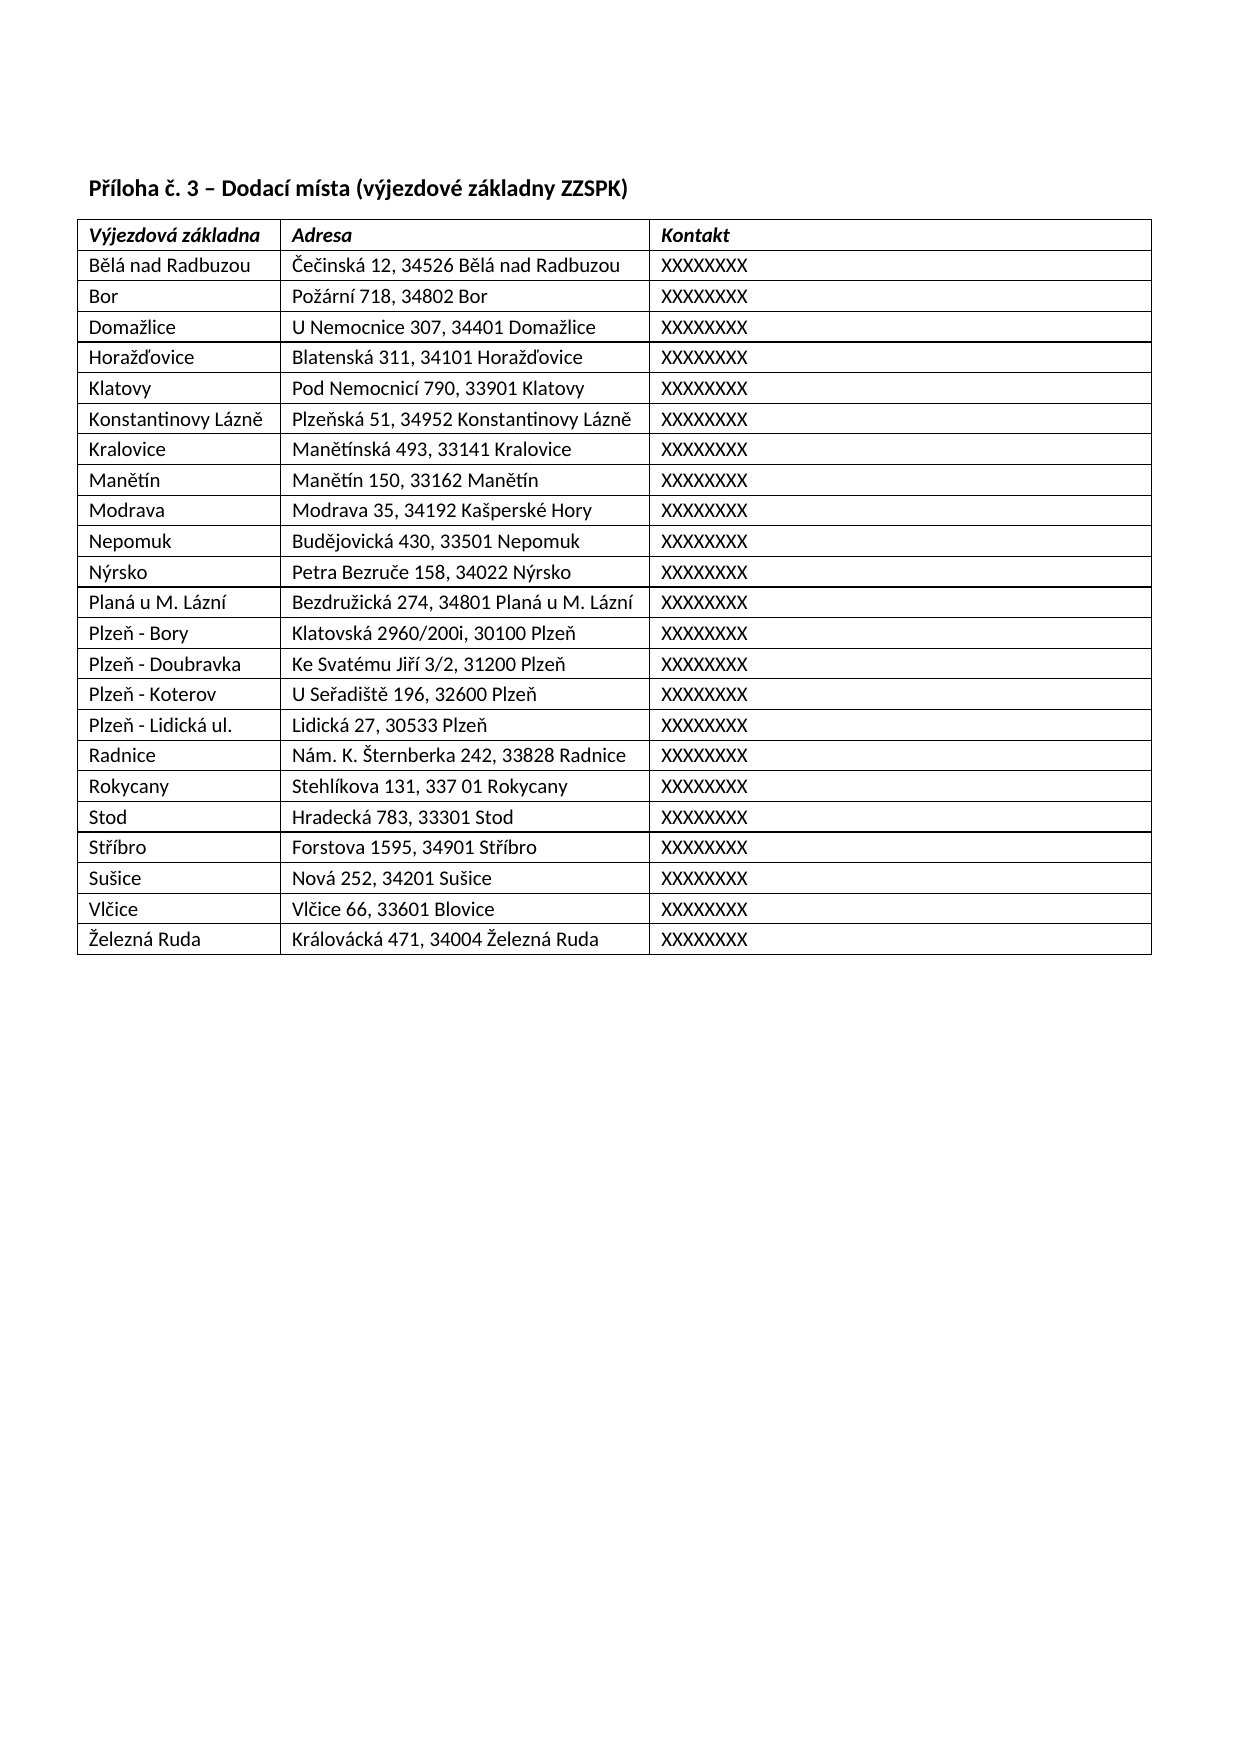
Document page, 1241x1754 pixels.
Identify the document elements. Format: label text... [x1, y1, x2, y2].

table_cell XXXXXXXX [650, 618, 1151, 648]
table_cell Železná Ruda [78, 924, 280, 954]
table_cell Čečinská 12, 34526 Bělá nad Radbuzou [281, 251, 649, 280]
table_cell XXXXXXXX [650, 710, 1151, 739]
table_cell XXXXXXXX [650, 251, 1151, 280]
table_cell Klatovy [78, 373, 280, 403]
table_cell Nová 252, 34201 Sušice [281, 863, 649, 893]
table_cell Vlčice 66, 33601 Blovice [281, 894, 649, 923]
table_cell XXXXXXXX [650, 557, 1151, 586]
table_cell Bor [78, 281, 280, 311]
table_cell XXXXXXXX [650, 833, 1151, 862]
table_cell XXXXXXXX [650, 343, 1151, 372]
table_cell Požární 718, 34802 Bor [281, 281, 649, 311]
table_cell Blatenská 311, 34101 Horažďovice [281, 343, 649, 372]
table_cell Královácká 471, 34004 Železná Ruda [281, 924, 649, 954]
table_cell Radnice [78, 741, 280, 770]
table_cell Plzeň - Doubravka [78, 649, 280, 678]
table_cell Ke Svatému Jiří 3/2, 31200 Plzeň [281, 649, 649, 678]
table_cell Nám. K. Šternberka 242, 33828 Radnice [281, 741, 649, 770]
table_cell Manětín [78, 465, 280, 494]
table_header Adresa [281, 220, 649, 249]
table_cell Stod [78, 802, 280, 831]
table_cell Klatovská 2960/200i, 30100 Plzeň [281, 618, 649, 648]
table_cell Konstantinovy Lázně [78, 404, 280, 433]
table_cell Forstova 1595, 34901 Stříbro [281, 833, 649, 862]
table_header Výjezdová základna [78, 220, 280, 249]
table_cell U Nemocnice 307, 34401 Domažlice [281, 312, 649, 341]
table_header Kontakt [650, 220, 1151, 249]
table_cell Modrava 35, 34192 Kašperské Hory [281, 496, 649, 525]
table_cell Modrava [78, 496, 280, 525]
table_cell Rokycany [78, 771, 280, 801]
table_cell Nepomuk [78, 526, 280, 556]
table_cell Bezdružická 274, 34801 Planá u M. Lázní [281, 588, 649, 617]
table_cell XXXXXXXX [650, 802, 1151, 831]
table_cell Hradecká 783, 33301 Stod [281, 802, 649, 831]
table_cell Domažlice [78, 312, 280, 341]
table_cell XXXXXXXX [650, 679, 1151, 709]
table_cell Kralovice [78, 434, 280, 464]
table_cell XXXXXXXX [650, 741, 1151, 770]
table_cell Lidická 27, 30533 Plzeň [281, 710, 649, 739]
table_cell Plzeň - Koterov [78, 679, 280, 709]
table_cell XXXXXXXX [650, 373, 1151, 403]
table_cell XXXXXXXX [650, 588, 1151, 617]
table_cell Bělá nad Radbuzou [78, 251, 280, 280]
table_cell Plzeň - Lidická ul. [78, 710, 280, 739]
table_cell U Seřadiště 196, 32600 Plzeň [281, 679, 649, 709]
table_cell Plzeňská 51, 34952 Konstantinovy Lázně [281, 404, 649, 433]
table_cell Pod Nemocnicí 790, 33901 Klatovy [281, 373, 649, 403]
table_cell XXXXXXXX [650, 465, 1151, 494]
table_cell Manětínská 493, 33141 Kralovice [281, 434, 649, 464]
table_cell XXXXXXXX [650, 863, 1151, 893]
table_cell XXXXXXXX [650, 312, 1151, 341]
table_cell XXXXXXXX [650, 649, 1151, 678]
table_cell XXXXXXXX [650, 771, 1151, 801]
subtitle Příloha č. 3 – Dodací místa (výjezdové základny ZZSPK) [89, 173, 1152, 202]
table_cell Vlčice [78, 894, 280, 923]
table_cell Nýrsko [78, 557, 280, 586]
table_cell Budějovická 430, 33501 Nepomuk [281, 526, 649, 556]
table_cell XXXXXXXX [650, 434, 1151, 464]
table_cell XXXXXXXX [650, 281, 1151, 311]
table_cell XXXXXXXX [650, 496, 1151, 525]
table_cell Sušice [78, 863, 280, 893]
table_cell Plzeň - Bory [78, 618, 280, 648]
table_cell XXXXXXXX [650, 894, 1151, 923]
table_cell XXXXXXXX [650, 526, 1151, 556]
table_cell XXXXXXXX [650, 924, 1151, 954]
table_cell Petra Bezruče 158, 34022 Nýrsko [281, 557, 649, 586]
table_cell Stehlíkova 131, 337 01 Rokycany [281, 771, 649, 801]
table_cell Horažďovice [78, 343, 280, 372]
table_cell Stříbro [78, 833, 280, 862]
table_cell Planá u M. Lázní [78, 588, 280, 617]
table_cell XXXXXXXX [650, 404, 1151, 433]
table_cell Manětín 150, 33162 Manětín [281, 465, 649, 494]
